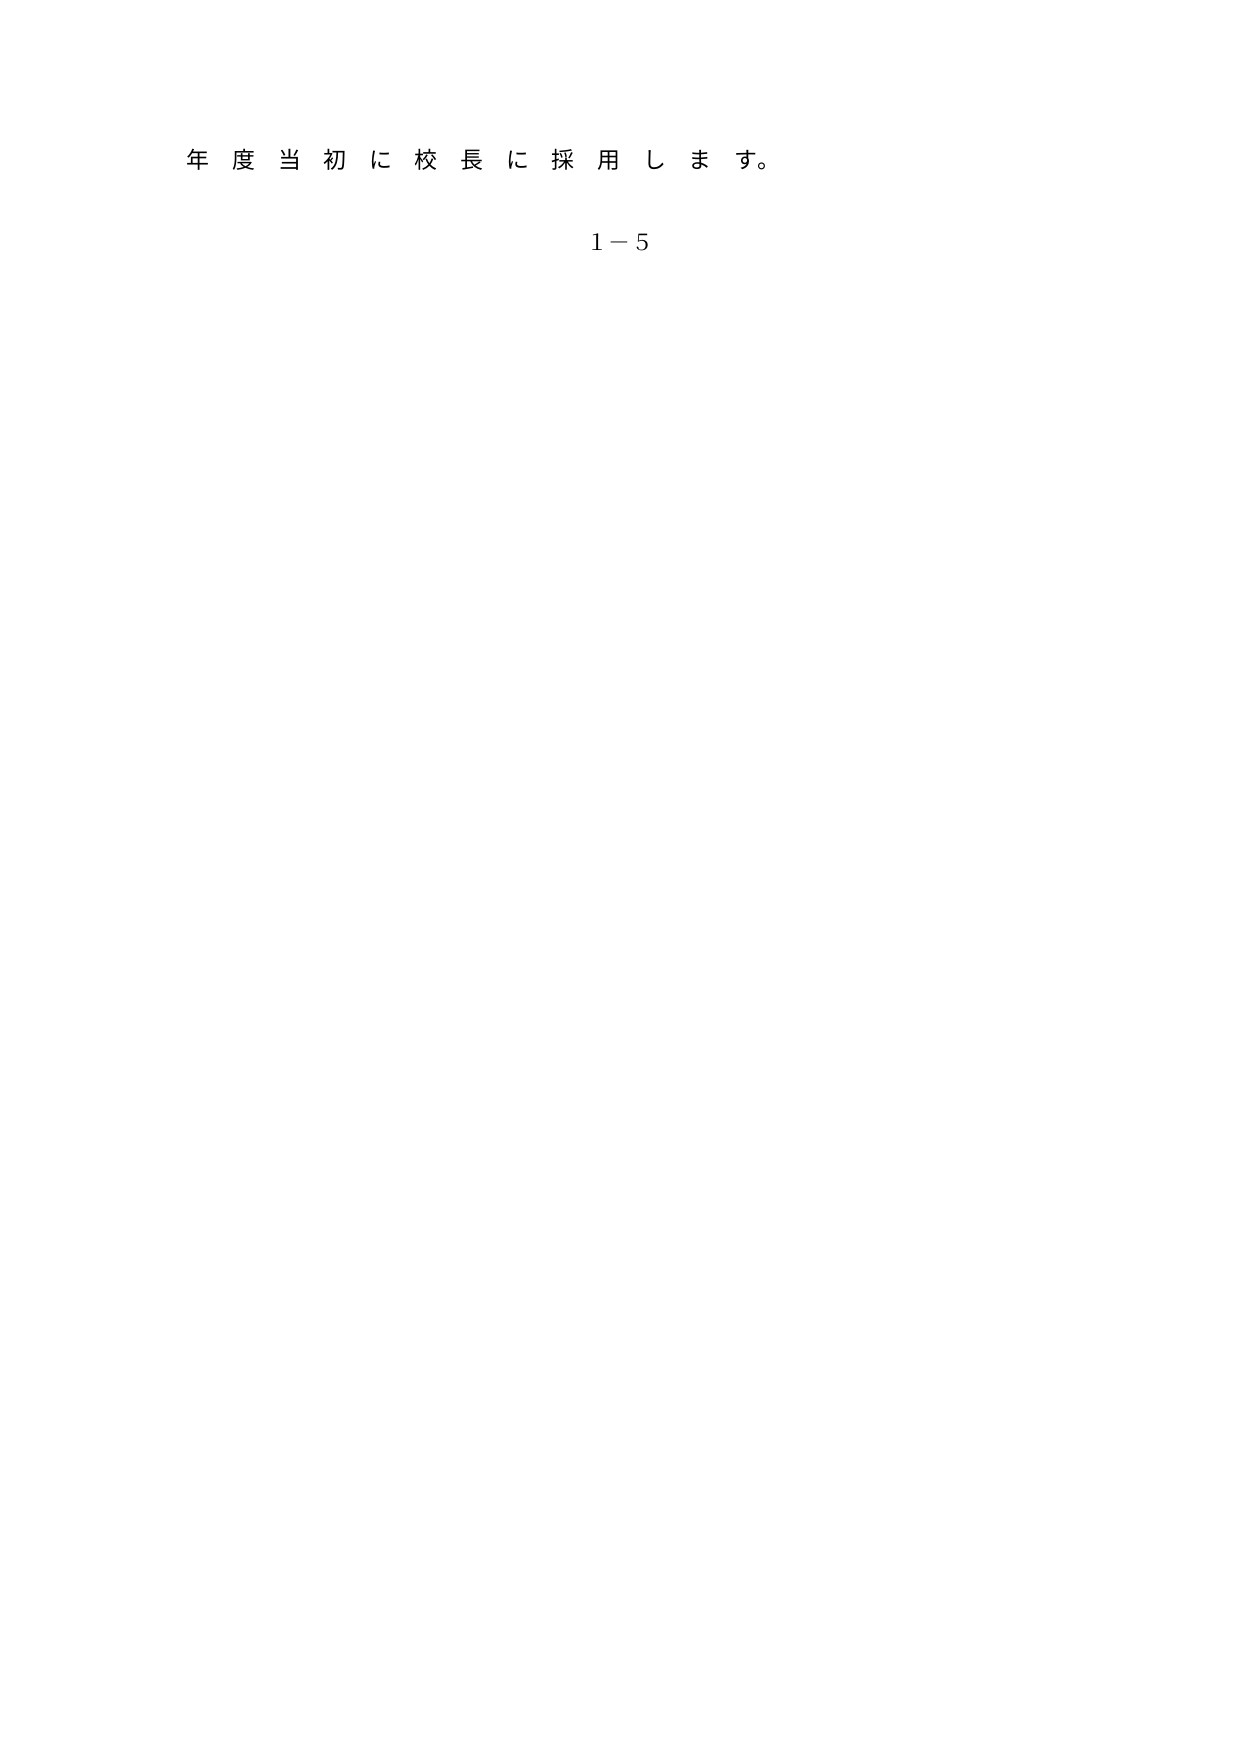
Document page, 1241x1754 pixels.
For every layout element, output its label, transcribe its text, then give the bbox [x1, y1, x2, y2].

text １－５ [118, 224, 1122, 257]
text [166, 126, 1122, 192]
